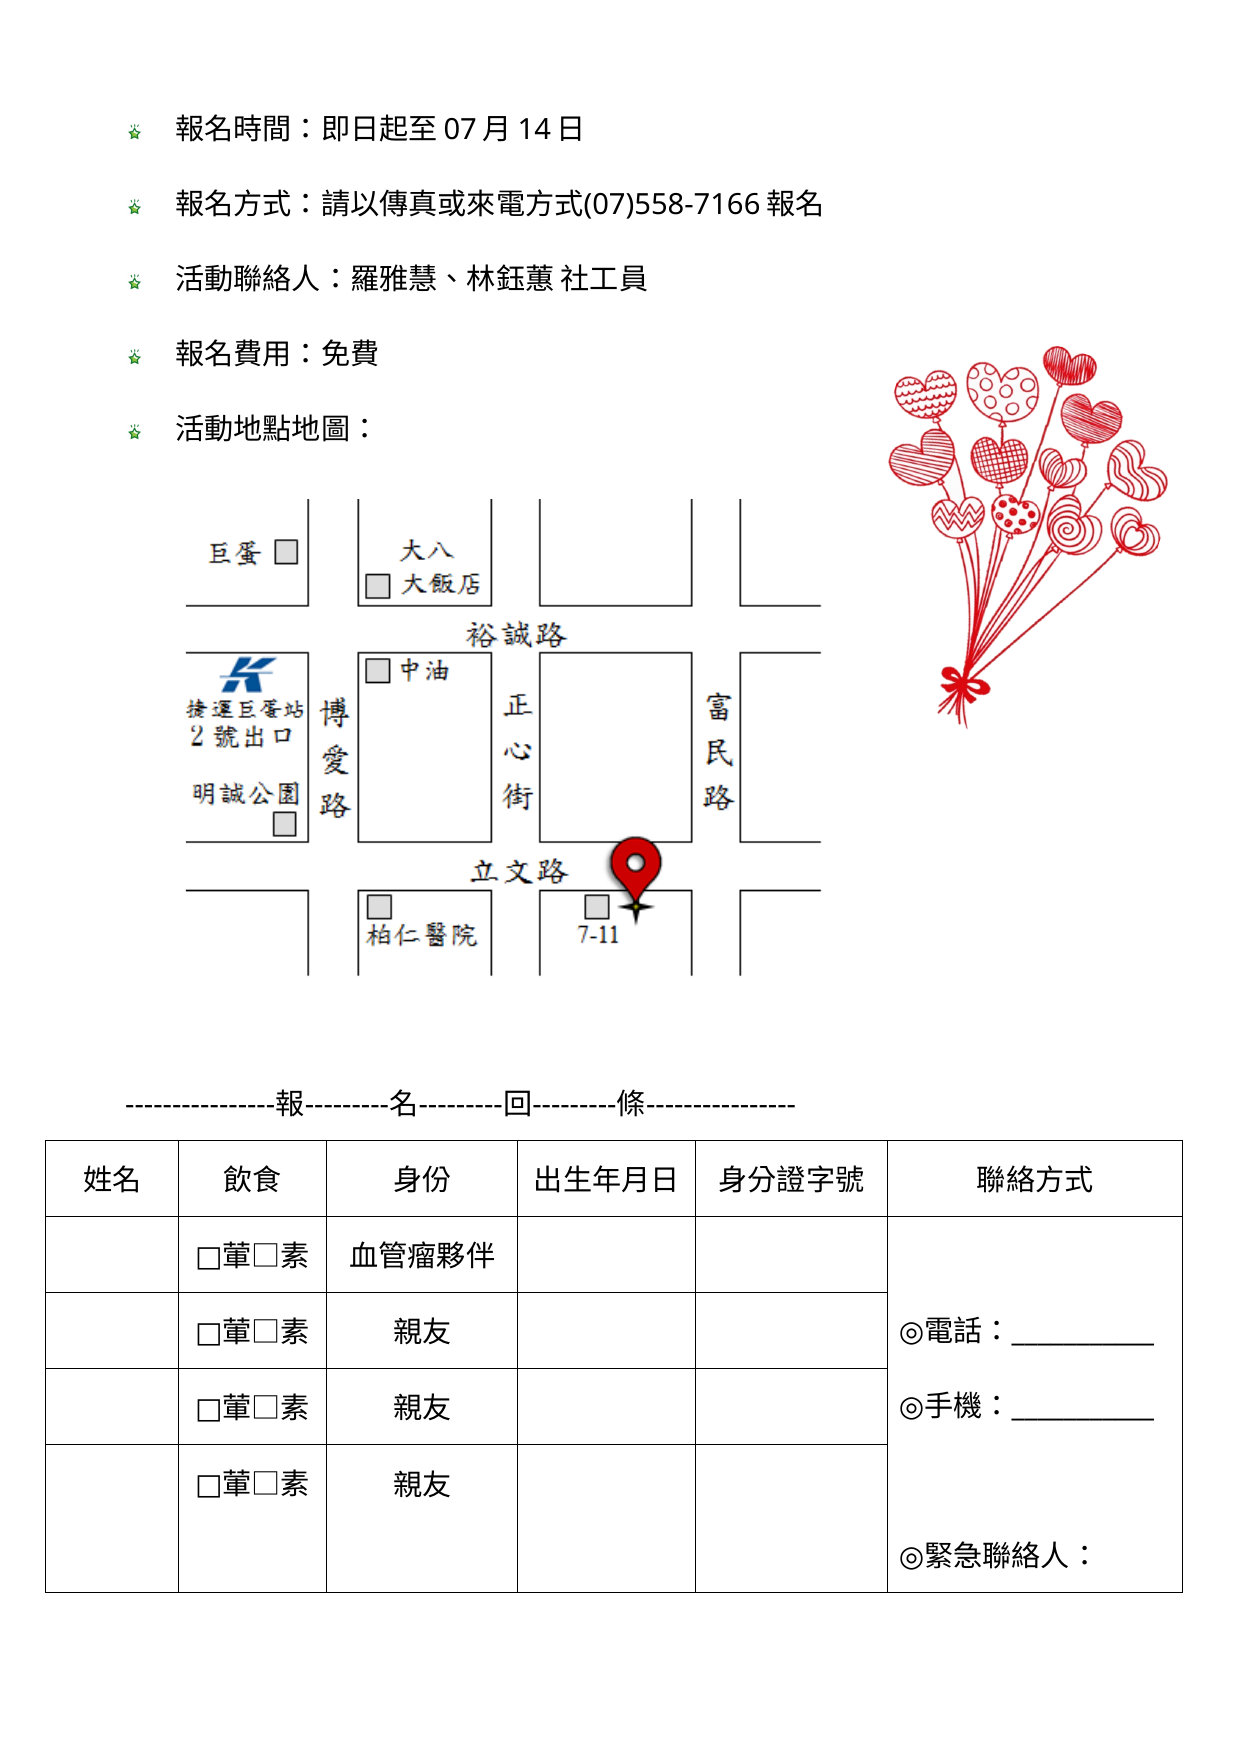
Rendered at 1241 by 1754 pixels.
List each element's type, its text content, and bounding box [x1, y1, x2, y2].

table_cell [696, 1293, 887, 1368]
table_cell 血管瘤夥伴 [327, 1217, 517, 1292]
table_cell [518, 1445, 695, 1592]
table_header 聯絡方式 [888, 1141, 1182, 1216]
table_cell [46, 1445, 178, 1592]
list ----------------報---------名---------回---------條---------------- [125, 1064, 1115, 1139]
table_cell [696, 1445, 887, 1592]
table_cell [518, 1217, 695, 1292]
table_header 出生年月日 [518, 1141, 695, 1216]
table_header 飲食 [179, 1141, 326, 1216]
table_cell [518, 1369, 695, 1444]
table_cell [46, 1217, 178, 1292]
list 報名時間：即日起至07月14日 [125, 89, 1115, 164]
picture [126, 273, 143, 290]
table_cell [46, 1293, 178, 1368]
table_cell □葷□素 [179, 1369, 326, 1444]
table_header 身份 [327, 1141, 517, 1216]
picture [126, 423, 143, 440]
list 報名費用：免費 [125, 314, 1115, 389]
table_cell ◎電話：___________ ◎手機：___________ ◎緊急聯絡人： 姓名：_____________ 電話：_____________ [888, 1217, 1182, 1592]
table_cell [46, 1369, 178, 1444]
table_header 身分證字號 [696, 1141, 887, 1216]
picture [126, 123, 143, 140]
list 活動地點地圖： [125, 389, 1115, 464]
table_cell [696, 1217, 887, 1292]
picture [126, 348, 143, 365]
table_cell 親友 [327, 1445, 517, 1592]
table_cell □葷□素 [179, 1293, 326, 1368]
table_cell □葷□素 [179, 1445, 326, 1592]
picture [184, 363, 1204, 983]
table_cell [518, 1293, 695, 1368]
list 活動聯絡人：羅雅慧、林鈺蕙 社工員 [125, 239, 1115, 314]
table_cell [696, 1369, 887, 1444]
picture [126, 198, 143, 215]
table_header 姓名 [46, 1141, 178, 1216]
table_cell 親友 [327, 1369, 517, 1444]
list 報名方式：請以傳真或來電方式(07)558-7166報名 [125, 164, 1115, 239]
table_cell 親友 [327, 1293, 517, 1368]
table_cell □葷□素 [179, 1217, 326, 1292]
